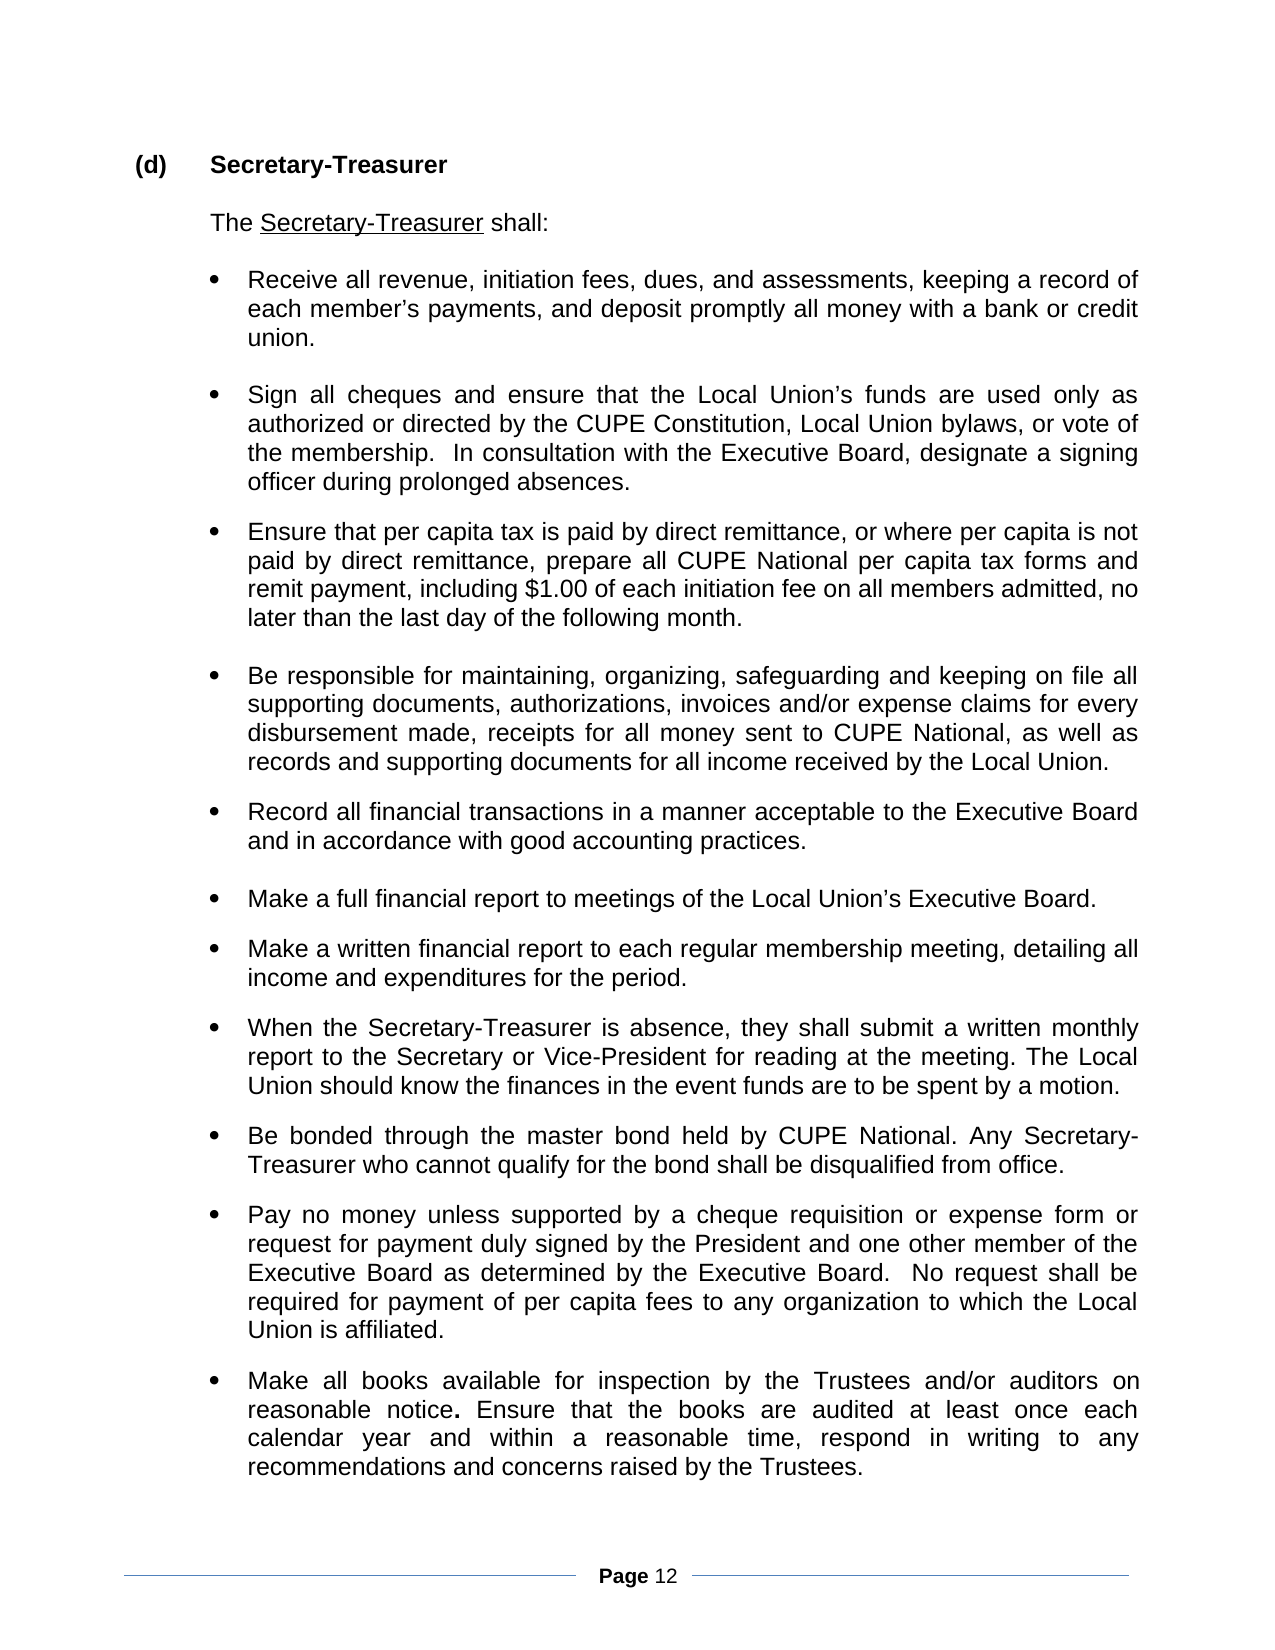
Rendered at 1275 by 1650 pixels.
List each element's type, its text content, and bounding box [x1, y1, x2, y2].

list Make a full financial report to meetings of the Local Union’s Executive Board. [210, 884, 1140, 912]
list Be bonded through the master bond held by CUPE National. Any Secretary-Treasurer who cannot qualify for the bond shall be disqualified from office. [210, 1121, 1140, 1179]
list Record all financial transactions in a manner acceptable to the Executive Board and in accordance with good accounting practices. [210, 797, 1140, 855]
list Receive all revenue, initiation fees, dues, and assessments, keeping a record of each member’s payments, and deposit promptly all money with a bank or credit union. [210, 265, 1140, 351]
list Sign all cheques and ensure that the Local Union’s funds are used only as authorized or directed by the CUPE Constitution, Local Union bylaws, or vote of the membership. In consultation with the Executive Board, designate a signing officer during prolonged absences. [210, 380, 1140, 495]
text The Secretary-Treasurer shall: [135, 207, 1140, 236]
text (d) Secretary-Treasurer [135, 150, 1140, 179]
list Make all books available for inspection by the Trustees and/or auditors on reasonable notice. Ensure that the books are audited at least once each calendar year and within a reasonable time, respond in writing to any recommendations and concerns raised by the Trustees. [210, 1366, 1140, 1481]
list Pay no money unless supported by a cheque requisition or expense form or request for payment duly signed by the President and one other member of the Executive Board as determined by the Executive Board. No request shall be required for payment of per capita fees to any organization to which the Local Union is affiliated. [210, 1200, 1140, 1344]
list When the Secretary-Treasurer is absence, they shall submit a written monthly report to the Secretary or Vice-President for reading at the meeting. The Local Union should know the finances in the event funds are to be spent by a motion. [210, 1013, 1140, 1099]
list Make a written financial report to each regular membership meeting, detailing all income and expenditures for the period. [210, 934, 1140, 992]
list Ensure that per capita tax is paid by direct remittance, or where per capita is not paid by direct remittance, prepare all CUPE National per capita tax forms and remit payment, including $1.00 of each initiation fee on all members admitted, no later than the last day of the following month. [210, 517, 1140, 632]
list Be responsible for maintaining, organizing, safeguarding and keeping on file all supporting documents, authorizations, invoices and/or expense claims for every disbursement made, receipts for all money sent to CUPE National, as well as records and supporting documents for all income received by the Local Union. [210, 661, 1140, 776]
